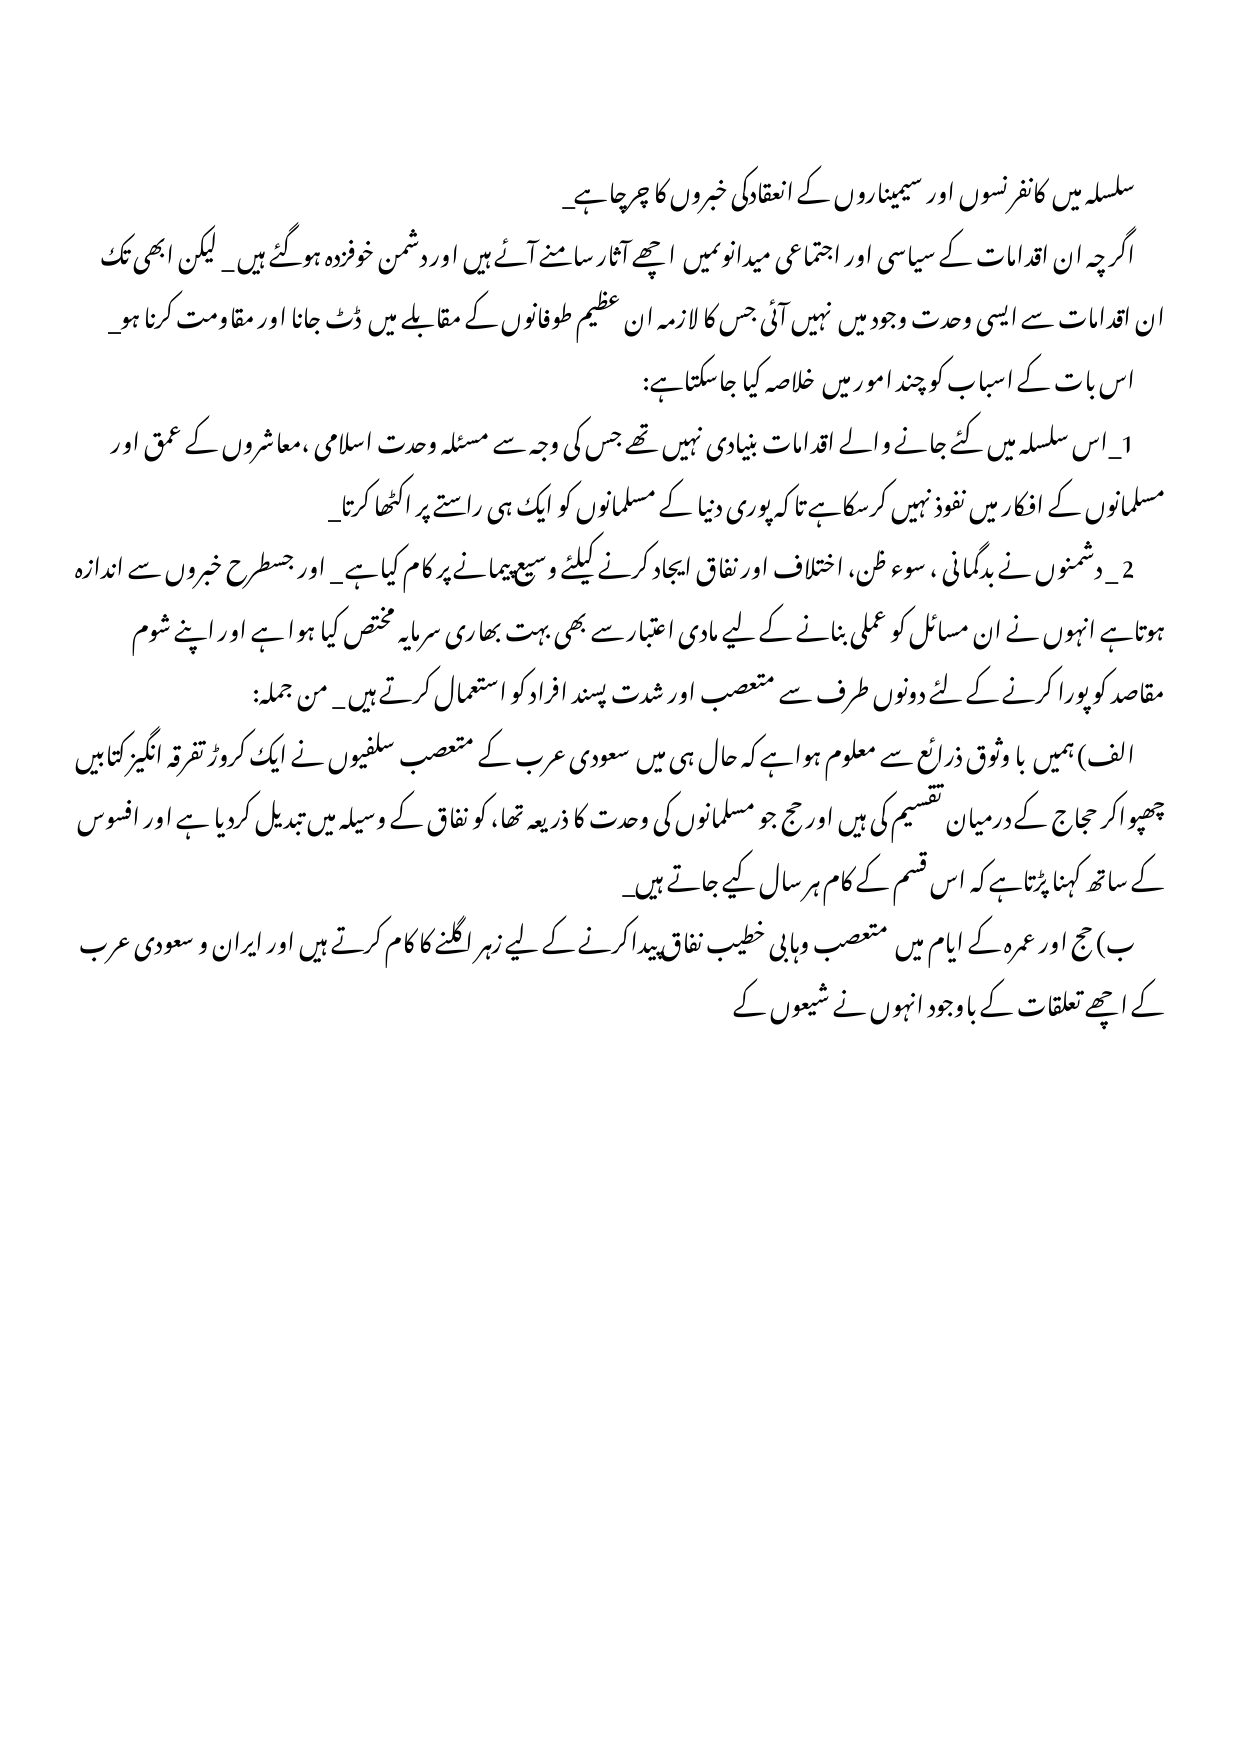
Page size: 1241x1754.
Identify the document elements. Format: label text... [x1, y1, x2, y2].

text ب) حج اور عمرہ کے ایام میں متعصب وہابی خطیب نفاق پیداکرنے کے لیے زہر اگلنے کا کام کرتے ہیں اور ایران و سعودی عرب کے اچھے تعلقات کے باوجود انہوں نے شیعوں کے [75, 906, 1165, 1031]
text 2 _ دشمنوں نے بدگمانی ، سوء ظن، اختلاف اور نفاق ایجاد کرنے کیلئے وسیع پیمانے پر کام کیاہے _ اور جسطرح خبروں سے اندازہ ہوتاہے انہوں نے ان مسائل کو عملی بنانے کے لیے مادی اعتبار سے بھی بہت بھاری سرمایہ مختص کیا ہوا ہے اور اپنے شوم مقاصد کو پورا کرنے کے لئے دونوں طرف سے متعصب اور شدت پسند افراد کو استعمال کرتے ہیں _ من جملہ: [75, 531, 1165, 719]
text سلسلہ میں کانفرنسوں اور سیمیناروں کے انعقادکی خبروں کا چرچاہے_ [75, 156, 1165, 219]
text اس بات کے اسباب کو چند امور میں خلاصہ کیا جاسکتاہے: [75, 344, 1165, 406]
text الف) ہمیں با وثوق ذرائع سے معلوم ہواہے کہ حال ہی میں سعودی عرب کے متعصب سلفیوں نے ایک کروڑ تفرقہ انگیز کتابیں چھپواکر حجاج کے درمیان تقسیم کی ہیں اور حج جو مسلمانوں کی وحدت کا ذریعہ تھا، کو نفاق کے وسیلہ میں تبدیل کردیا ہے اور افسوس کے ساتھ کہنا پڑتاہے کہ اس قسم کے کام ہر سال کیے جاتے ہیں_ [75, 719, 1165, 906]
text اگر چہ ان اقدامات کے سیاسی اور اجتماعی میدانوںمیں اچھے آثار سامنے آئے ہیں اور دشمن خوفزدہ ہوگئے ہیں _ لیکن ابھی تک ان اقدامات سے ایسی وحدت وجود میں نہیں آئی جس کا لازمہ ان عظیم طوفانوں کے مقابلے میں ڈٹ جانا اور مقاومت کرنا ہو_ [75, 219, 1165, 344]
text 1_اس سلسلہ میں کئے جانے والے اقدامات بنیادی نہیں تھے جس کی وجہ سے مسئلہ وحدت اسلامی ،معاشروں کے عمق اور مسلمانوں کے افکار میں نفوذ نہیں کرسکاہے تا کہ پوری دنیا کے مسلمانوں کو ایک ہی راستے پر اکٹھا کرتا_ [75, 406, 1165, 531]
